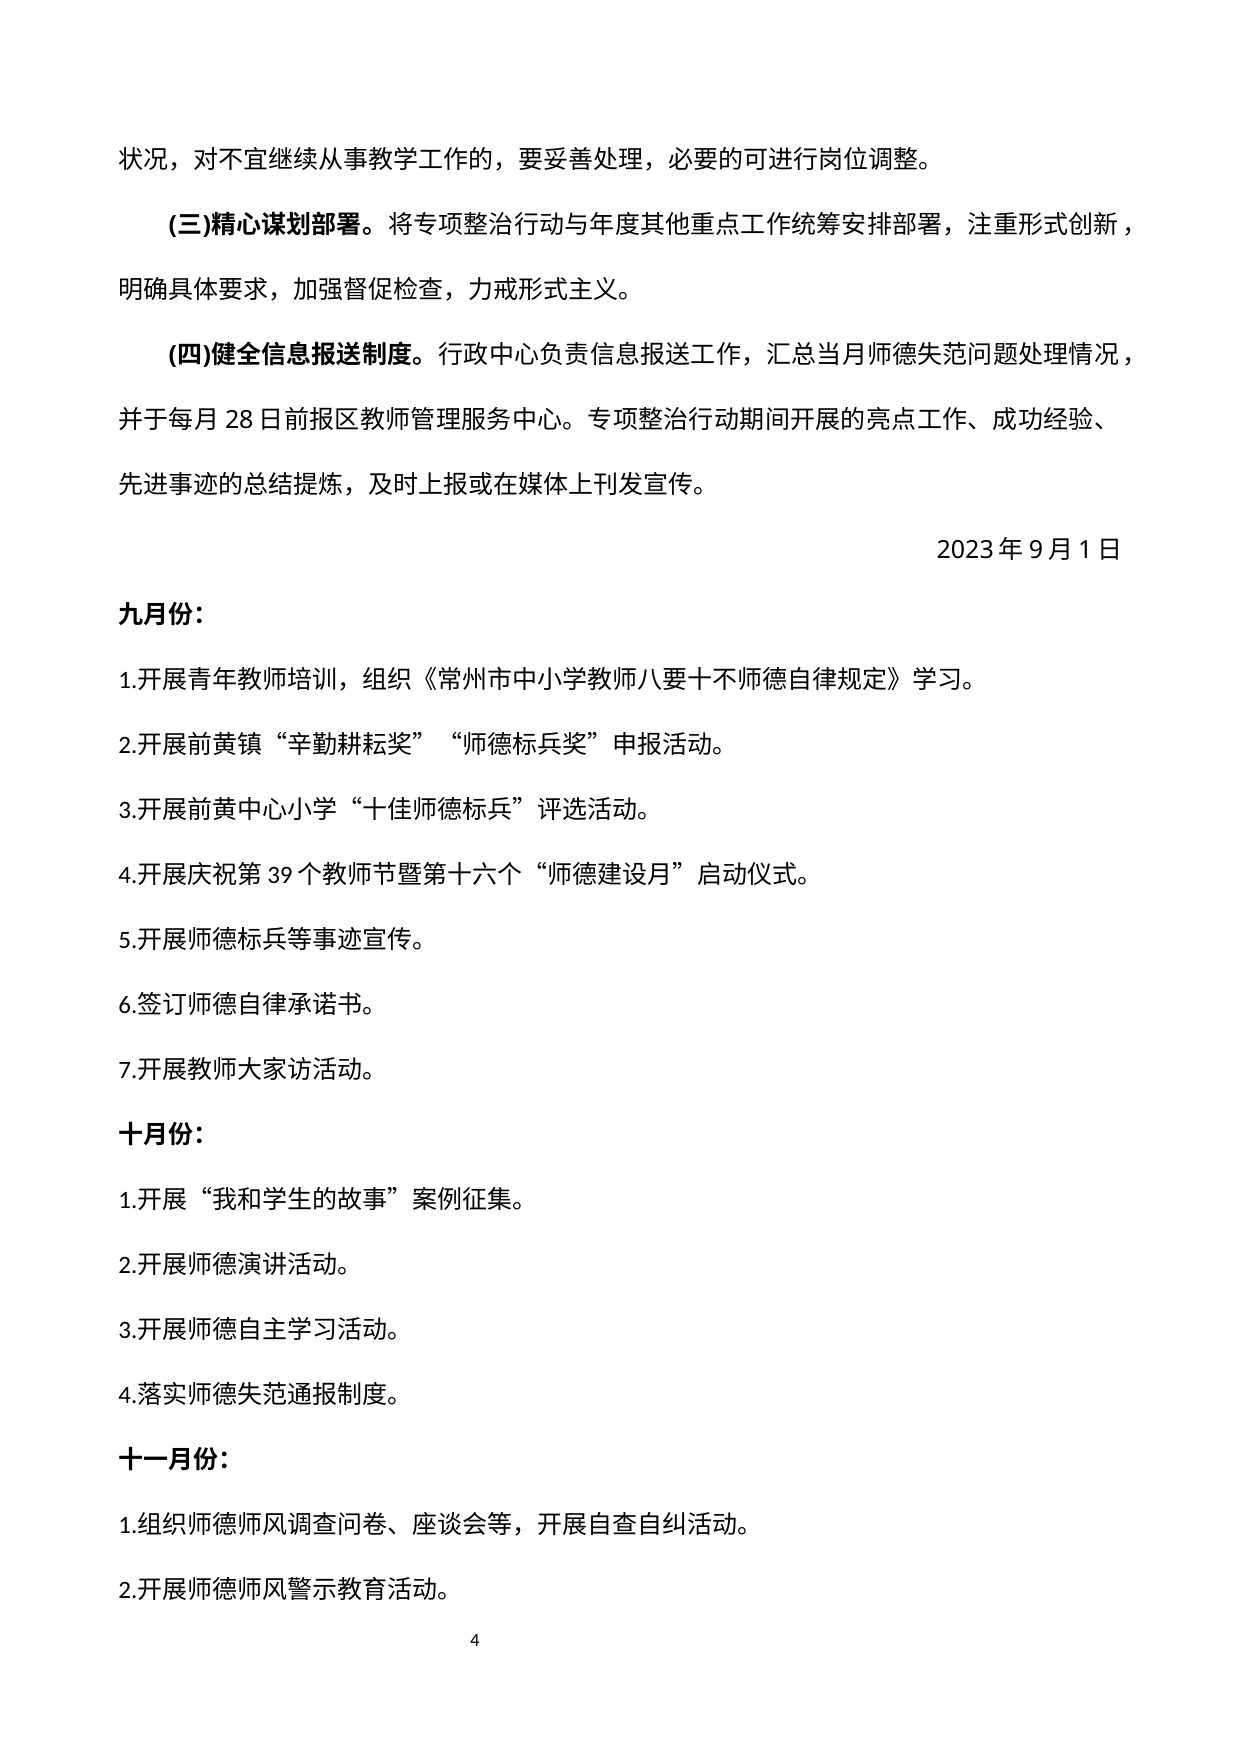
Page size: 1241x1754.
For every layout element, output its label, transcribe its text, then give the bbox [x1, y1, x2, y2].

text 2.开展师德师风警示教育活动。 [118, 1555, 1072, 1620]
text 九月份： [118, 580, 1072, 645]
text 3.开展前黄中心小学“十佳师德标兵”评选活动。 [118, 775, 1072, 840]
text 4.开展庆祝第39个教师节暨第十六个“师德建设月”启动仪式。 [118, 840, 1072, 905]
text 5.开展师德标兵等事迹宣传。 [118, 905, 1072, 970]
text (四)健全信息报送制度。行政中心负责信息报送工作，汇总当月师德失范问题处理情况，并于每月28日前报区教师管理服务中心。专项整治行动期间开展的亮点工作、成功经验、先进事迹的总结提炼，及时上报或在媒体上刊发宣传。 [118, 320, 1122, 515]
text 十月份： [118, 1100, 1072, 1165]
text (三)精心谋划部署。将专项整治行动与年度其他重点工作统筹安排部署，注重形式创新，明确具体要求，加强督促检查，力戒形式主义。 [118, 190, 1122, 320]
text 6.签订师德自律承诺书。 [118, 970, 1072, 1035]
text 2.开展前黄镇“辛勤耕耘奖”“师德标兵奖”申报活动。 [118, 710, 1072, 775]
text 十一月份： [118, 1425, 1072, 1490]
text 1.开展“我和学生的故事”案例征集。 [118, 1165, 1072, 1230]
text 4.落实师德失范通报制度。 [118, 1360, 1072, 1425]
text 1.组织师德师风调查问卷、座谈会等，开展自查自纠活动。 [118, 1490, 1072, 1555]
text 2023年9月1日 [118, 515, 1122, 580]
text 1.开展青年教师培训，组织《常州市中小学教师八要十不师德自律规定》学习。 [118, 645, 1072, 710]
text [118, 125, 1122, 190]
text 3.开展师德自主学习活动。 [118, 1295, 1072, 1360]
text 7.开展教师大家访活动。 [118, 1035, 1072, 1100]
text 2.开展师德演讲活动。 [118, 1230, 1072, 1295]
